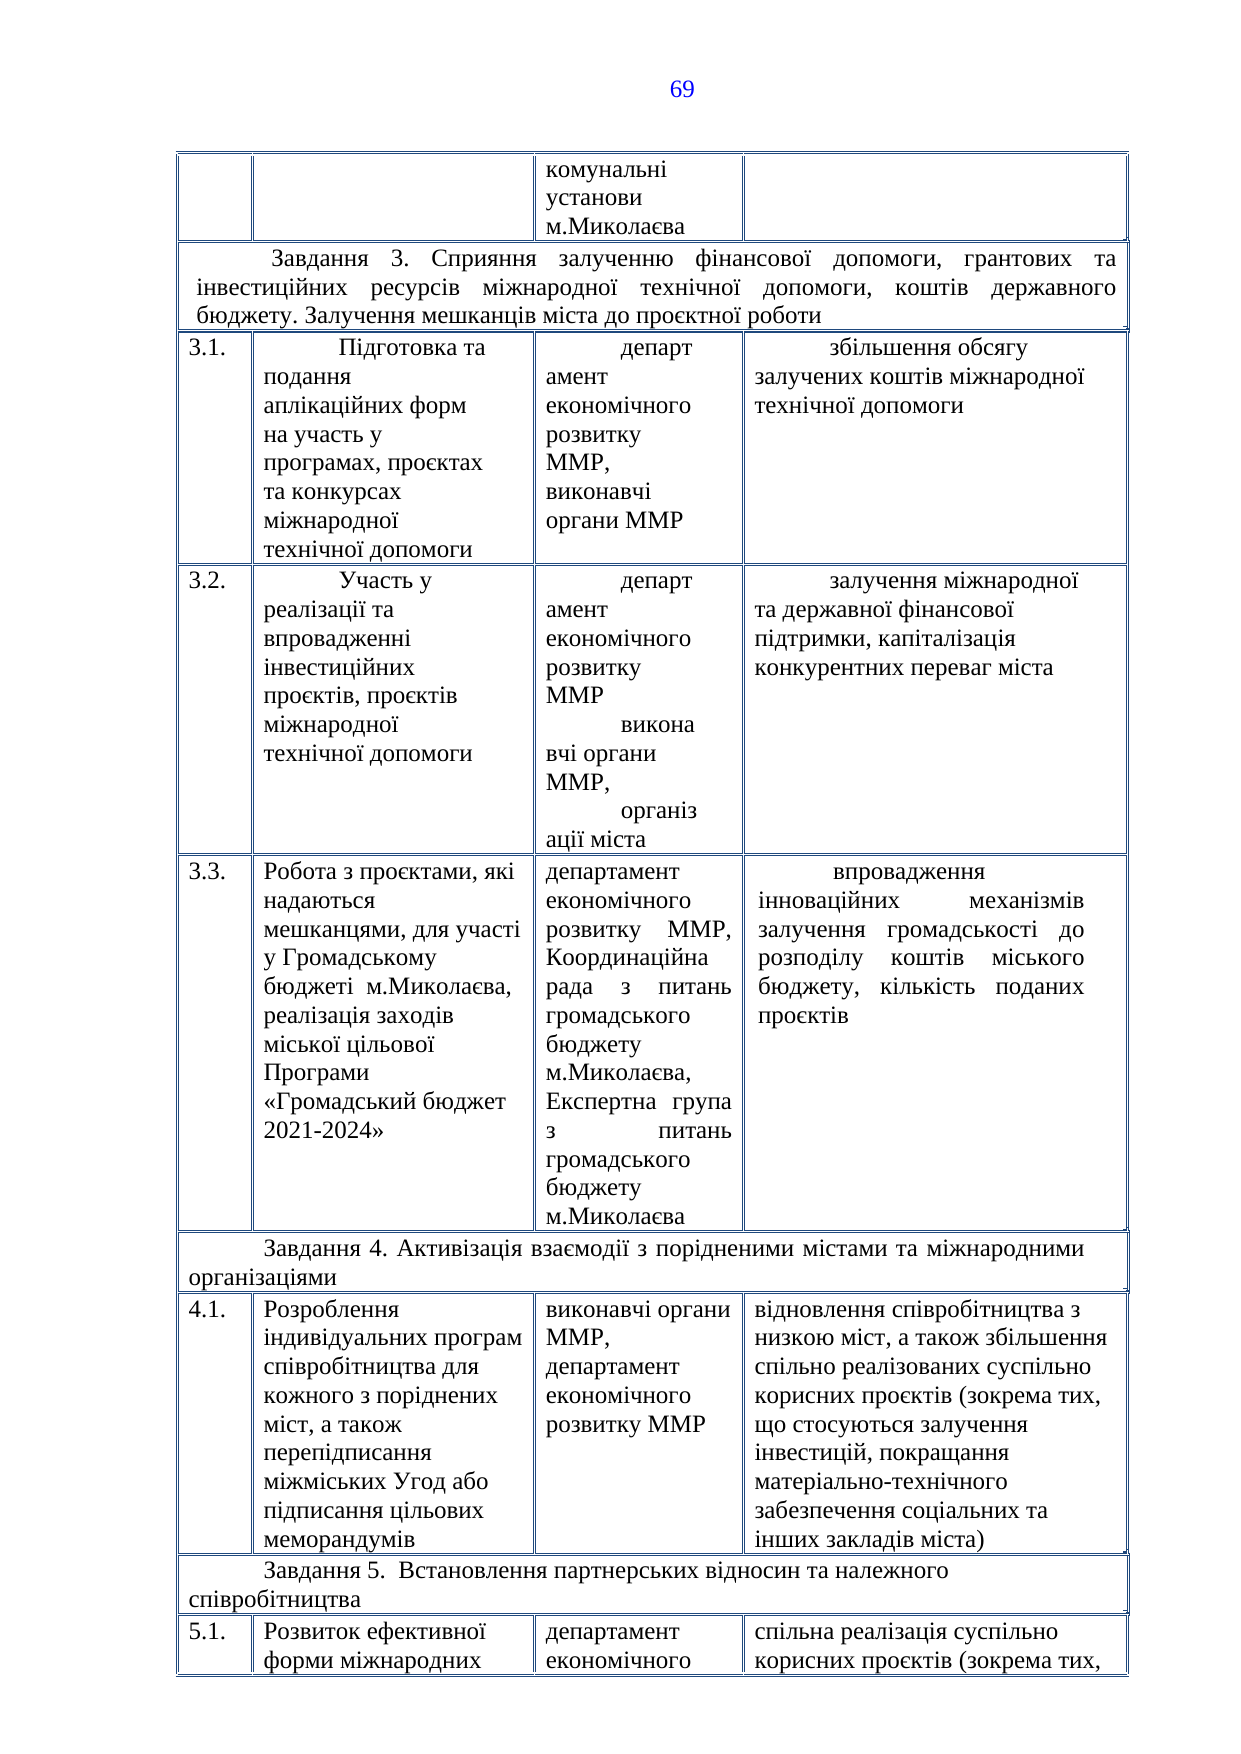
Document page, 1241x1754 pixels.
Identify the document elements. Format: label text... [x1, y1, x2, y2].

table_cell Завдання 5. Встановлення партнерських відносин та належного співробітництва [179, 1556, 1127, 1613]
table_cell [252, 1616, 534, 1674]
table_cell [534, 154, 743, 240]
table_cell 3.2. [179, 566, 251, 853]
table_cell Підготовка та подання аплікаційних форм на участь у програмах, проєктах та конкурсах міжнародної технічної допомоги [254, 333, 533, 562]
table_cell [743, 1616, 1127, 1674]
table_cell збільшення обсягу залучених коштів міжнародної технічної допомоги [745, 333, 1126, 562]
table_cell Завдання 4. Активізація взаємодії з порідненими містами та міжнародними організаціями [179, 1233, 1127, 1291]
table_cell виконавчі органи ММР, департамент економічного розвитку ММР [536, 1294, 742, 1552]
table_cell Участь у реалізації та впровадженні інвестиційних проєктів, проєктів міжнародної технічної допомоги [254, 566, 533, 853]
table_cell 5.1. [177, 1616, 252, 1674]
table_cell 4.1. [179, 1294, 251, 1552]
table_cell департамент економічного розвитку ММР виконавчі органи ММР, організації міста [536, 566, 742, 853]
table_cell впровадження інноваційних механізмів залучення громадськості до розподілу коштів міського бюджету, кількість поданих проєктів [745, 856, 1126, 1230]
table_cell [534, 1616, 743, 1674]
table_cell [743, 154, 1127, 240]
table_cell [252, 154, 534, 240]
table_cell Робота з проєктами, які надаються мешканцями, для участі у Громадському бюджеті м.Миколаєва, реалізація заходів міської цільової Програми «Громадський бюджет 2021-2024» [254, 856, 533, 1230]
table_cell залучення міжнародної та державної фінансової підтримки, капіталізація конкурентних переваг міста [745, 566, 1126, 853]
table_cell департамент економічного розвитку ММР, виконавчі органи ММР [536, 333, 742, 562]
table_cell Завдання 3. Сприяння залученню фінансової допомоги, грантових та інвестиційних ресурсів міжнародної технічної допомоги, коштів державного бюджету. Залучення мешканців міста до проєктної роботи [179, 243, 1127, 329]
table_cell 3.3. [179, 856, 251, 1230]
table_cell департамент економічного розвитку ММР, Координаційна рада з питань громадського бюджету м.Миколаєва, Експертна група з питань громадського бюджету м.Миколаєва [536, 856, 742, 1230]
table_cell відновлення співробітництва з низкою міст, а також збільшення спільно реалізованих суспільно корисних проєктів (зокрема тих, що стосуються залучення інвестицій, покращання матеріально-технічного забезпечення соціальних та інших закладів міста) [745, 1294, 1126, 1552]
table_cell 2.6. [177, 154, 252, 240]
table_cell 3.1. [179, 333, 251, 562]
table_cell Розроблення індивідуальних програм співробітництва для кожного з поріднених міст, а також перепідписання міжміських Угод або підписання цільових меморандумів [254, 1294, 533, 1552]
